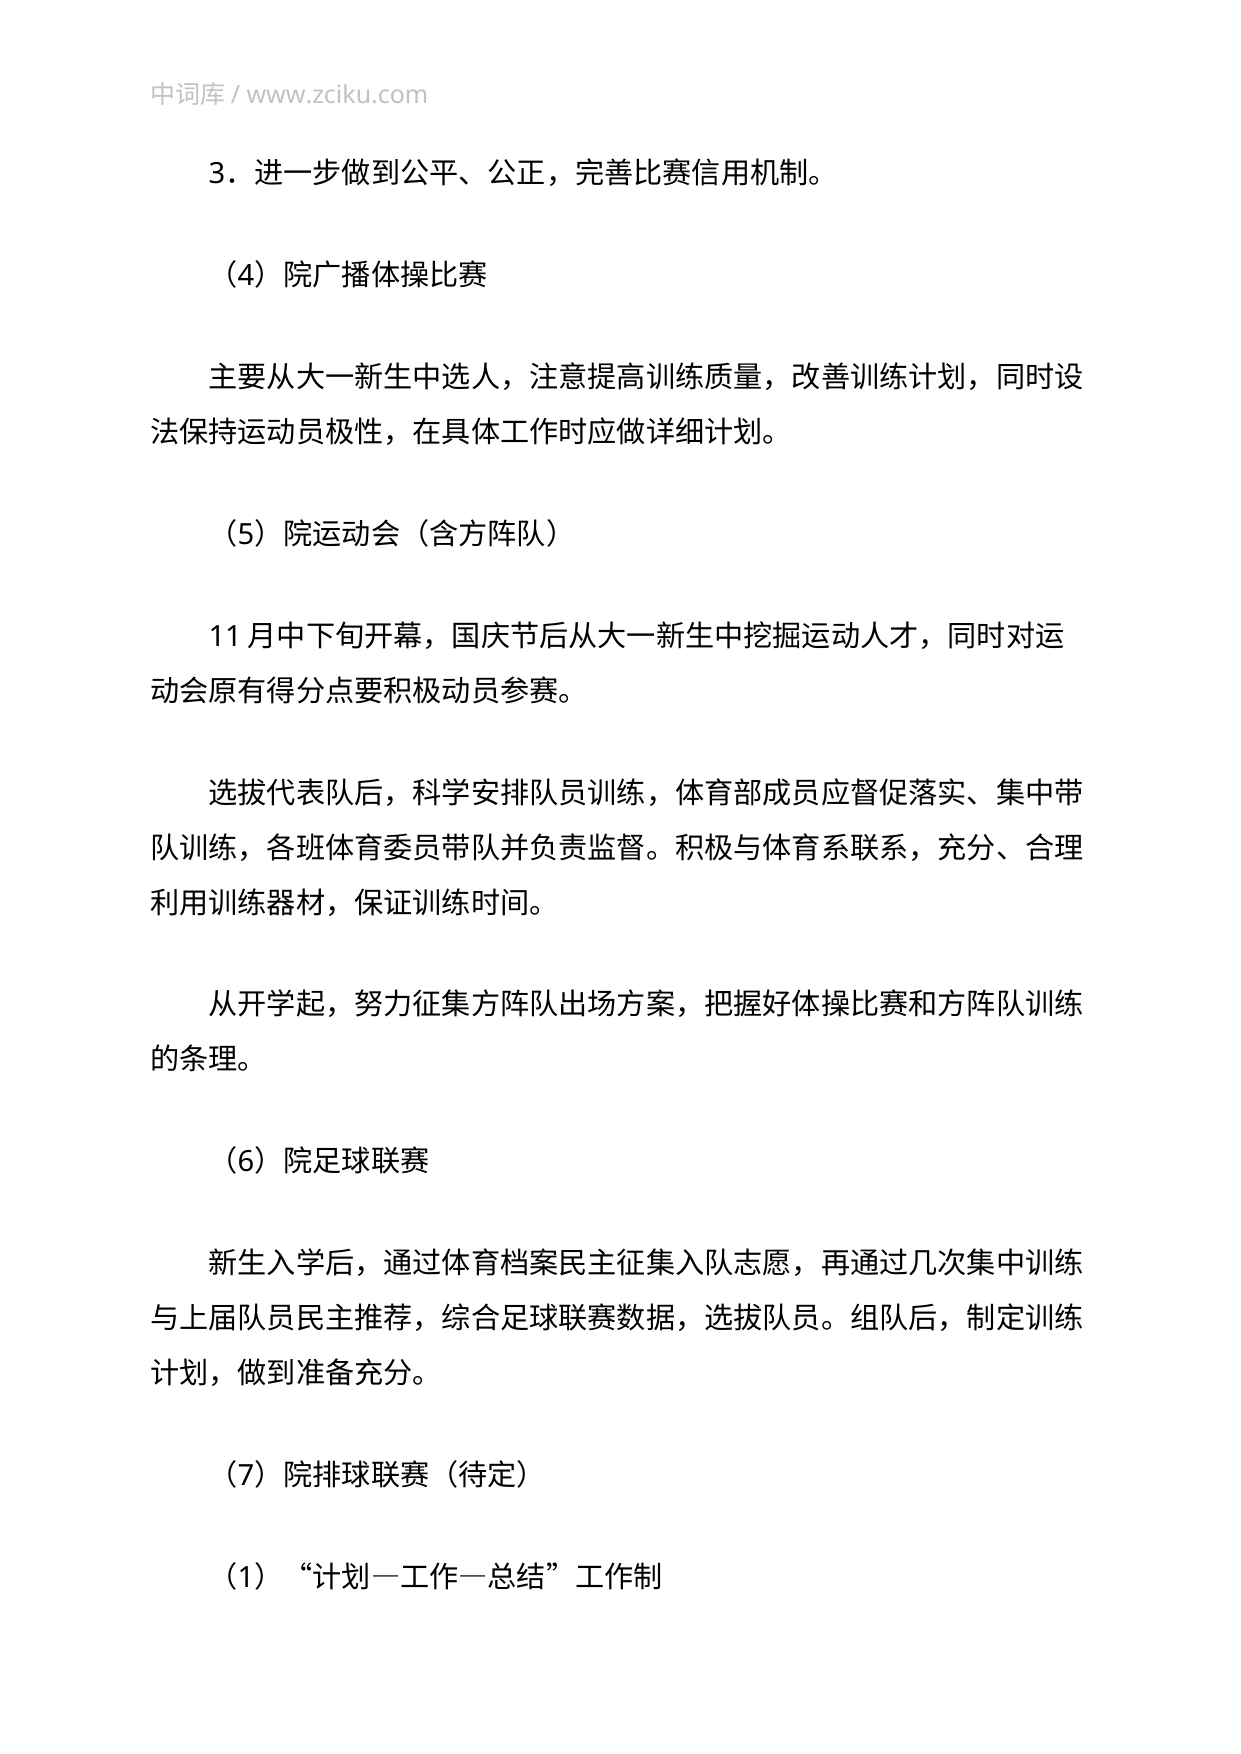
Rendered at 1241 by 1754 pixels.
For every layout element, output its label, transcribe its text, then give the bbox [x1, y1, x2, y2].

text （7）院排球联赛（待定） [150, 1451, 1090, 1493]
text （4）院广播体操比赛 [150, 252, 1090, 294]
text （1）“计划—工作—总结”工作制 [150, 1553, 1090, 1596]
text （5）院运动会（含方阵队） [150, 511, 1090, 553]
text 选拔代表队后，科学安排队员训练，体育部成员应督促落实、集中带队训练，各班体育委员带队并负责监督。积极与体育系联系，充分、合理利用训练器材，保证训练时间。 [150, 769, 1090, 921]
text 从开学起，努力征集方阵队出场方案，把握好体操比赛和方阵队训练的条理。 [150, 981, 1090, 1078]
text 3．进一步做到公平、公正，完善比赛信用机制。 [150, 150, 1090, 192]
text 新生入学后，通过体育档案民主征集入队志愿，再通过几次集中训练与上届队员民主推荐，综合足球联赛数据，选拔队员。组队后，制定训练计划，做到准备充分。 [150, 1239, 1090, 1392]
text 主要从大一新生中选人，注意提高训练质量，改善训练计划，同时设法保持运动员极性，在具体工作时应做详细计划。 [150, 354, 1090, 451]
text 11月中下旬开幕，国庆节后从大一新生中挖掘运动人才，同时对运动会原有得分点要积极动员参赛。 [150, 613, 1090, 710]
text （6）院足球联赛 [150, 1138, 1090, 1180]
